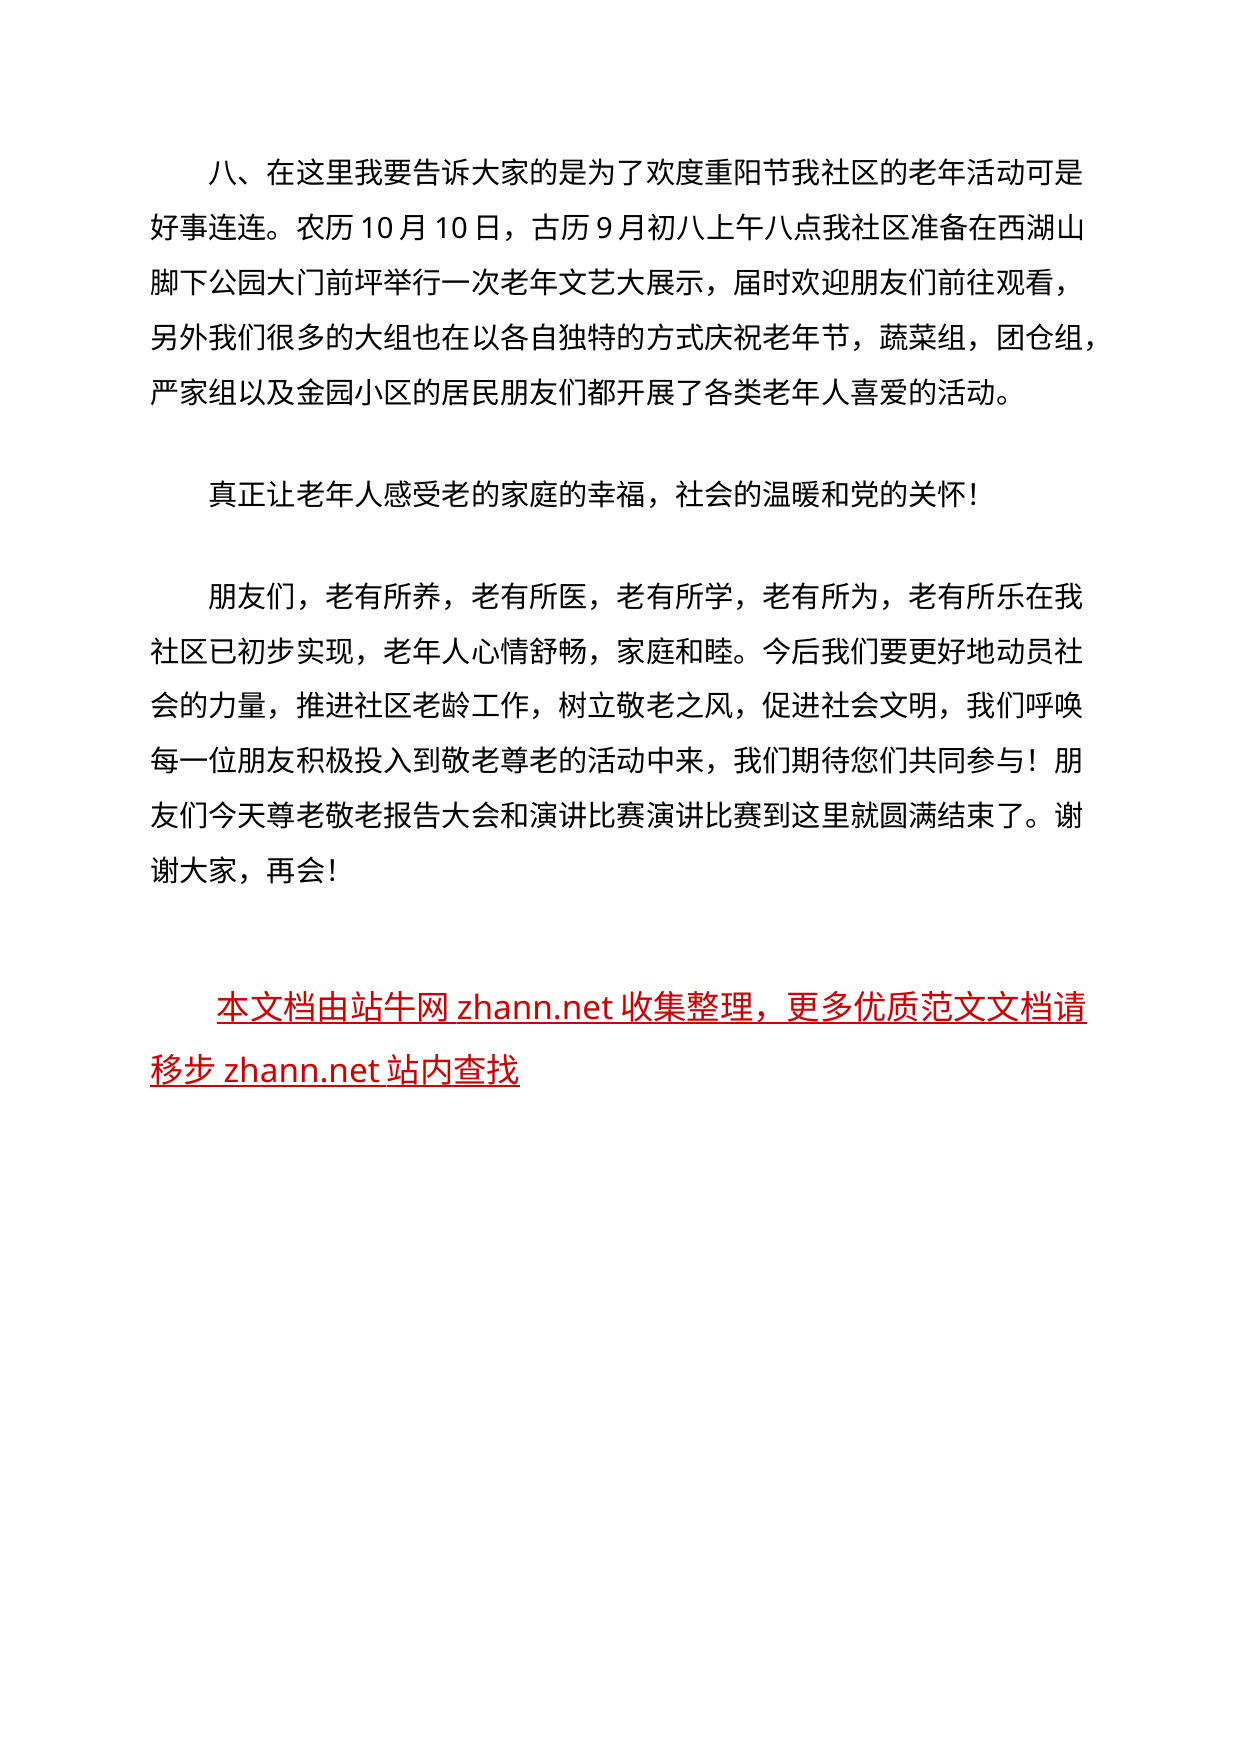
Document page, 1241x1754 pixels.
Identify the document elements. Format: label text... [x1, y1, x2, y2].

text 真正让老年人感受老的家庭的幸福，社会的温暖和党的关怀！ [150, 471, 1090, 514]
text 朋友们，老有所养，老有所医，老有所学，老有所为，老有所乐在我社区已初步实现，老年人心情舒畅，家庭和睦。今后我们要更好地动员社会的力量，推进社区老龄工作，树立敬老之风，促进社会文明，我们呼唤每一位朋友积极投入到敬老尊老的活动中来，我们期待您们共同参与！朋友们今天尊老敬老报告大会和演讲比赛演讲比赛到这里就圆满结束了。谢谢大家，再会！ [150, 573, 1090, 890]
text 本文档由站牛网zhann.net收集整理，更多优质范文文档请移步zhann.net站内查找 [150, 981, 1090, 1092]
text 八、在这里我要告诉大家的是为了欢度重阳节我社区的老年活动可是好事连连。农历10月10日，古历9月初八上午八点我社区准备在西湖山脚下公园大门前坪举行一次老年文艺大展示，届时欢迎朋友们前往观看，另外我们很多的大组也在以各自独特的方式庆祝老年节，蔬菜组，团仓组，严家组以及金园小区的居民朋友们都开展了各类老年人喜爱的活动。 [150, 150, 1090, 412]
